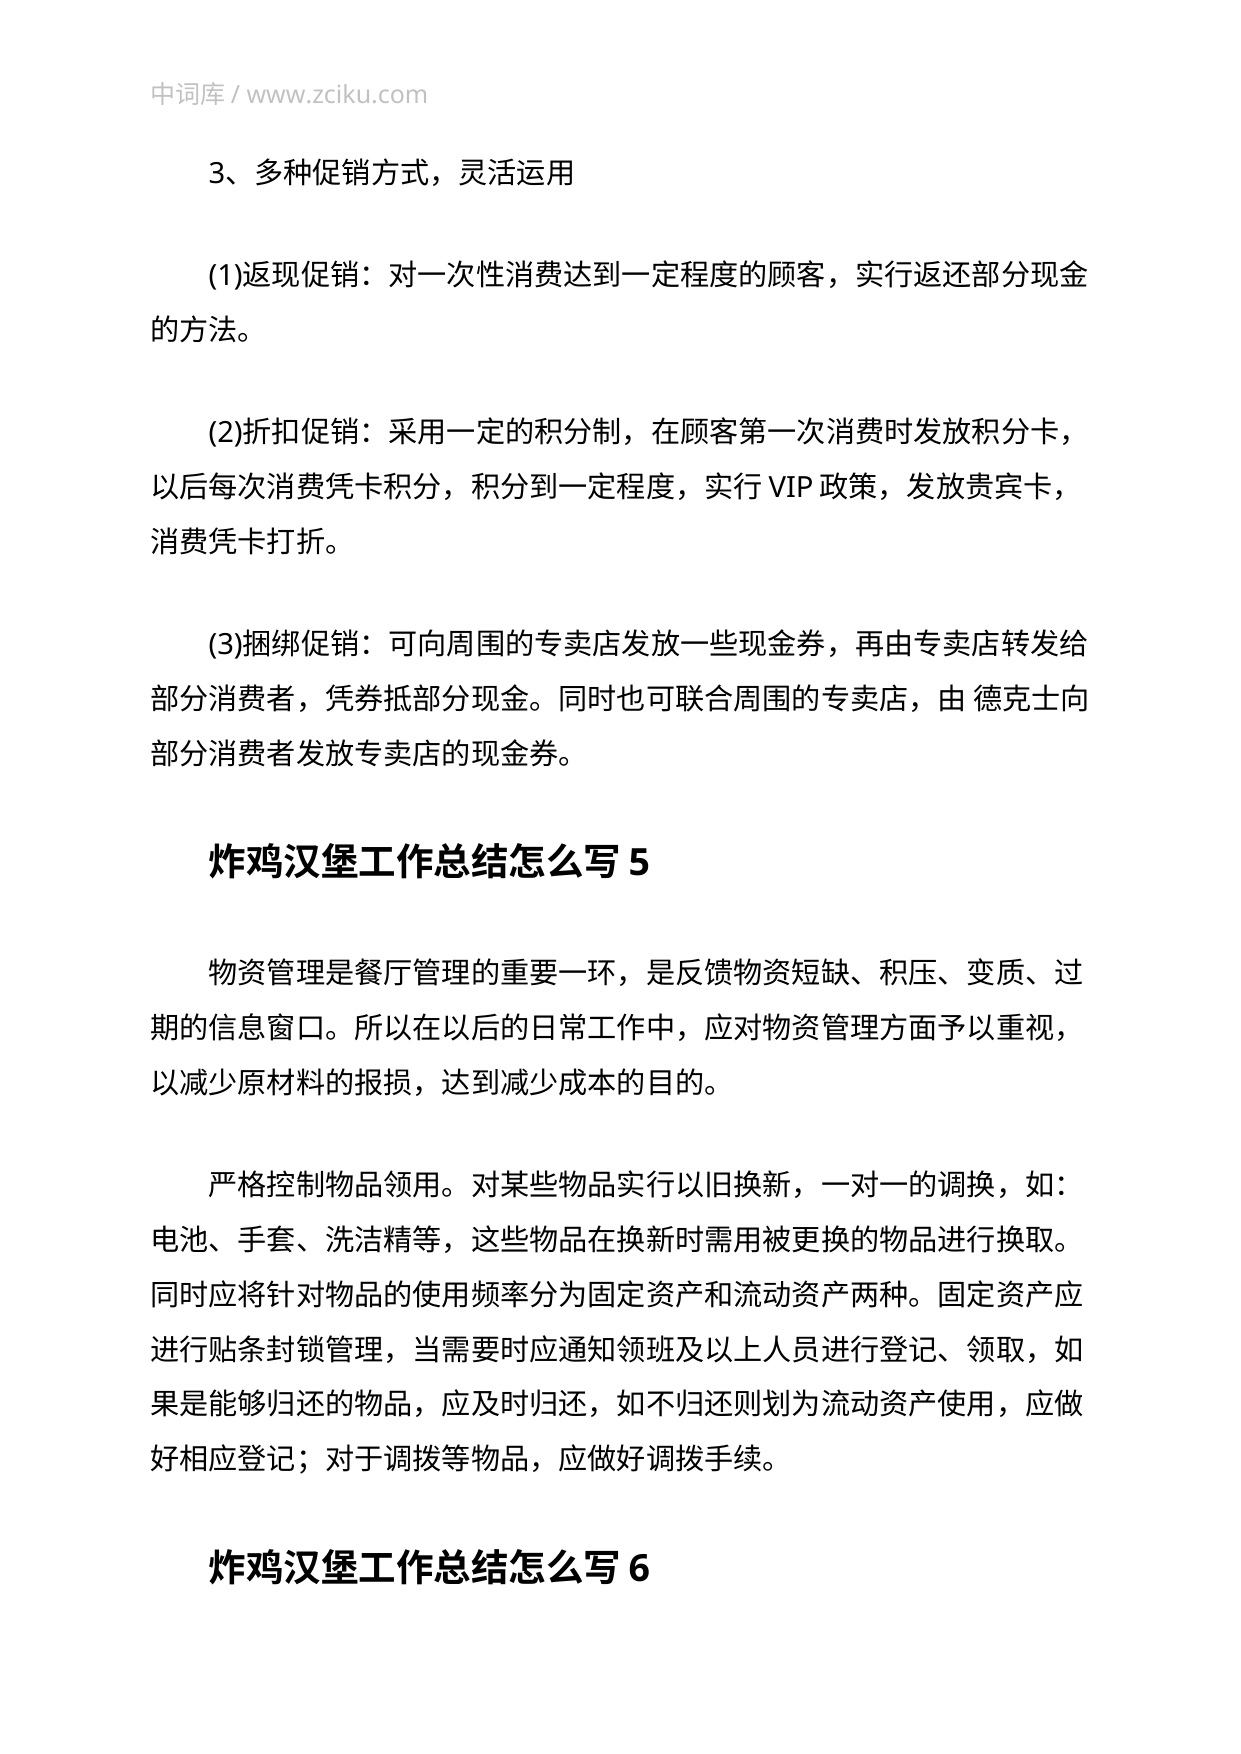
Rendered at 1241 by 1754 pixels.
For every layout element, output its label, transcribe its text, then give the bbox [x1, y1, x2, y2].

text (1)返现促销：对一次性消费达到一定程度的顾客，实行返还部分现金的方法。 [150, 252, 1090, 349]
text 严格控制物品领用。对某些物品实行以旧换新，一对一的调换，如：电池、手套、洗洁精等，这些物品在换新时需用被更换的物品进行换取。同时应将针对物品的使用频率分为固定资产和流动资产两种。固定资产应进行贴条封锁管理，当需要时应通知领班及以上人员进行登记、领取，如果是能够归还的物品，应及时归还，如不归还则划为流动资产使用，应做好相应登记；对于调拨等物品，应做好调拨手续。 [150, 1161, 1090, 1478]
text 炸鸡汉堡工作总结怎么写5 [150, 832, 1090, 887]
text 3、多种促销方式，灵活运用 [150, 150, 1090, 192]
text (2)折扣促销：采用一定的积分制，在顾客第一次消费时发放积分卡，以后每次消费凭卡积分，积分到一定程度，实行VIP政策，发放贵宾卡，消费凭卡打折。 [150, 409, 1090, 561]
text 物资管理是餐厅管理的重要一环，是反馈物资短缺、积压、变质、过期的信息窗口。所以在以后的日常工作中，应对物资管理方面予以重视，以减少原材料的报损，达到减少成本的目的。 [150, 950, 1090, 1102]
text 炸鸡汉堡工作总结怎么写6 [150, 1538, 1090, 1592]
text (3)捆绑促销：可向周围的专卖店发放一些现金券，再由专卖店转发给部分消费者，凭券抵部分现金。同时也可联合周围的专卖店，由 德克士向部分消费者发放专卖店的现金券。 [150, 621, 1090, 773]
